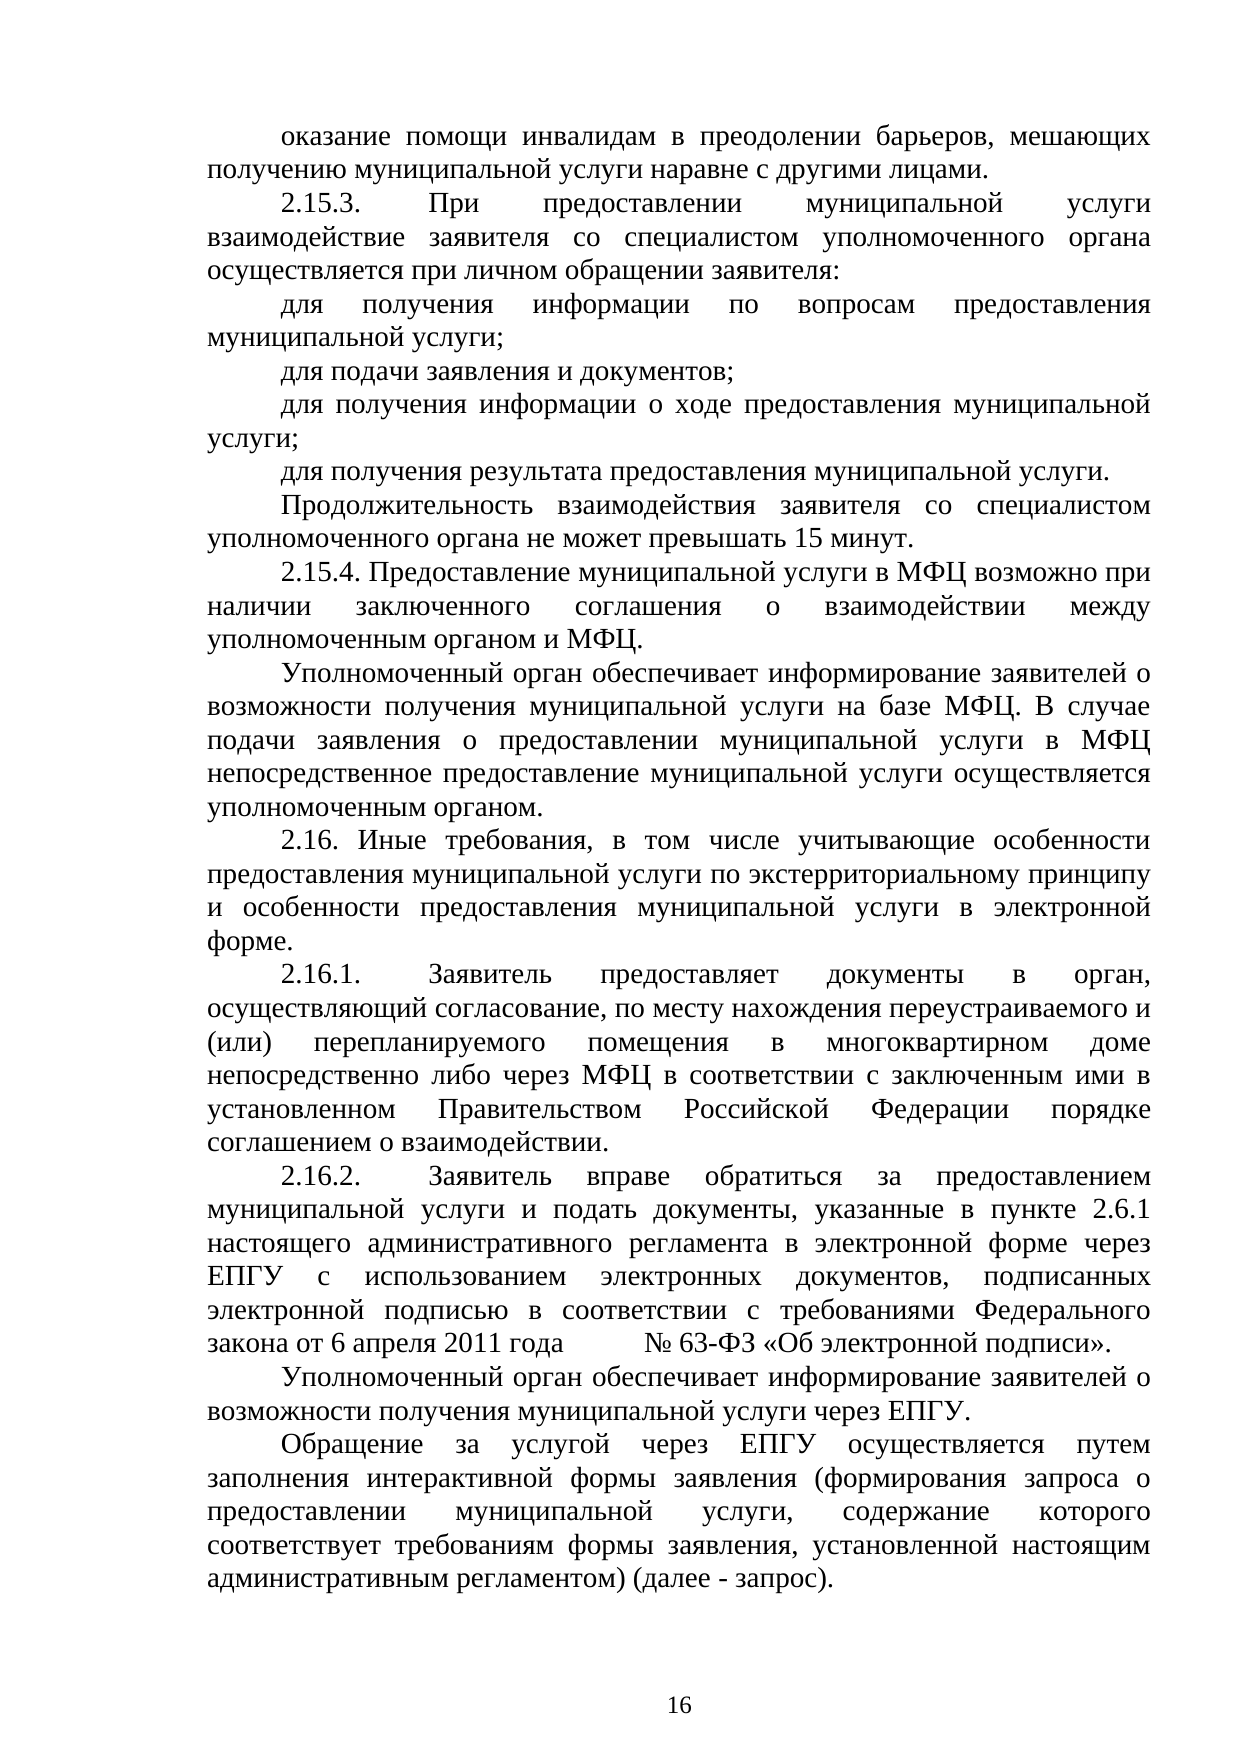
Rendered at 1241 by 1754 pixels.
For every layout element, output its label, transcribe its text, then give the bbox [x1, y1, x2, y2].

list Заявитель вправе обратиться за предоставлением муниципальной услуги и подать документы, указанные в пункте 2.6.1 настоящего административного регламента в электронной форме через ЕПГУ с использованием электронных документов, подписанных электронной подписью в соответствии с требованиями Федерального закона от 6 апреля 2011 года № 63-ФЗ «Об электронной подписи». [207, 1158, 1152, 1359]
text Обращение за услугой через ЕПГУ осуществляется путем заполнения интерактивной формы заявления (формирования запроса о предоставлении муниципальной услуги, содержание которого соответствует требованиям формы заявления, установленной настоящим административным регламентом) (далее - запрос). [207, 1426, 1152, 1594]
text Уполномоченный орган обеспечивает информирование заявителей о возможности получения муниципальной услуги через ЕПГУ. [207, 1359, 1152, 1426]
text 2.15.4. Предоставление муниципальной услуги в МФЦ возможно при наличии заключенного соглашения о взаимодействии между уполномоченным органом и МФЦ. [207, 554, 1152, 655]
text оказание помощи инвалидам в преодолении барьеров, мешающих получению муниципальной услуги наравне с другими лицами. [207, 118, 1152, 185]
text для получения результата предоставления муниципальной услуги. [207, 453, 1152, 487]
text 2.16. Иные требования, в том числе учитывающие особенности предоставления муниципальной услуги по экстерриториальному принципу и особенности предоставления муниципальной услуги в электронной форме. [207, 822, 1152, 957]
text Продолжительность взаимодействия заявителя со специалистом уполномоченного органа не может превышать 15 минут. [207, 487, 1152, 554]
list При предоставлении муниципальной услуги взаимодействие заявителя со специалистом уполномоченного органа осуществляется при личном обращении заявителя: [207, 185, 1152, 286]
text для получения информации о ходе предоставления муниципальной услуги; [207, 386, 1152, 453]
list Заявитель предоставляет документы в орган, осуществляющий согласование, по месту нахождения переустраиваемого и (или) перепланируемого помещения в многоквартирном доме непосредственно либо через МФЦ в соответствии с заключенным ими в установленном Правительством Российской Федерации порядке соглашением о взаимодействии. [207, 957, 1152, 1158]
text для получения информации по вопросам предоставления муниципальной услуги; [207, 286, 1152, 353]
text Уполномоченный орган обеспечивает информирование заявителей о возможности получения муниципальной услуги на базе МФЦ. В случае подачи заявления о предоставлении муниципальной услуги в МФЦ непосредственное предоставление муниципальной услуги осуществляется уполномоченным органом. [207, 655, 1152, 822]
text для подачи заявления и документов; [207, 353, 1152, 386]
